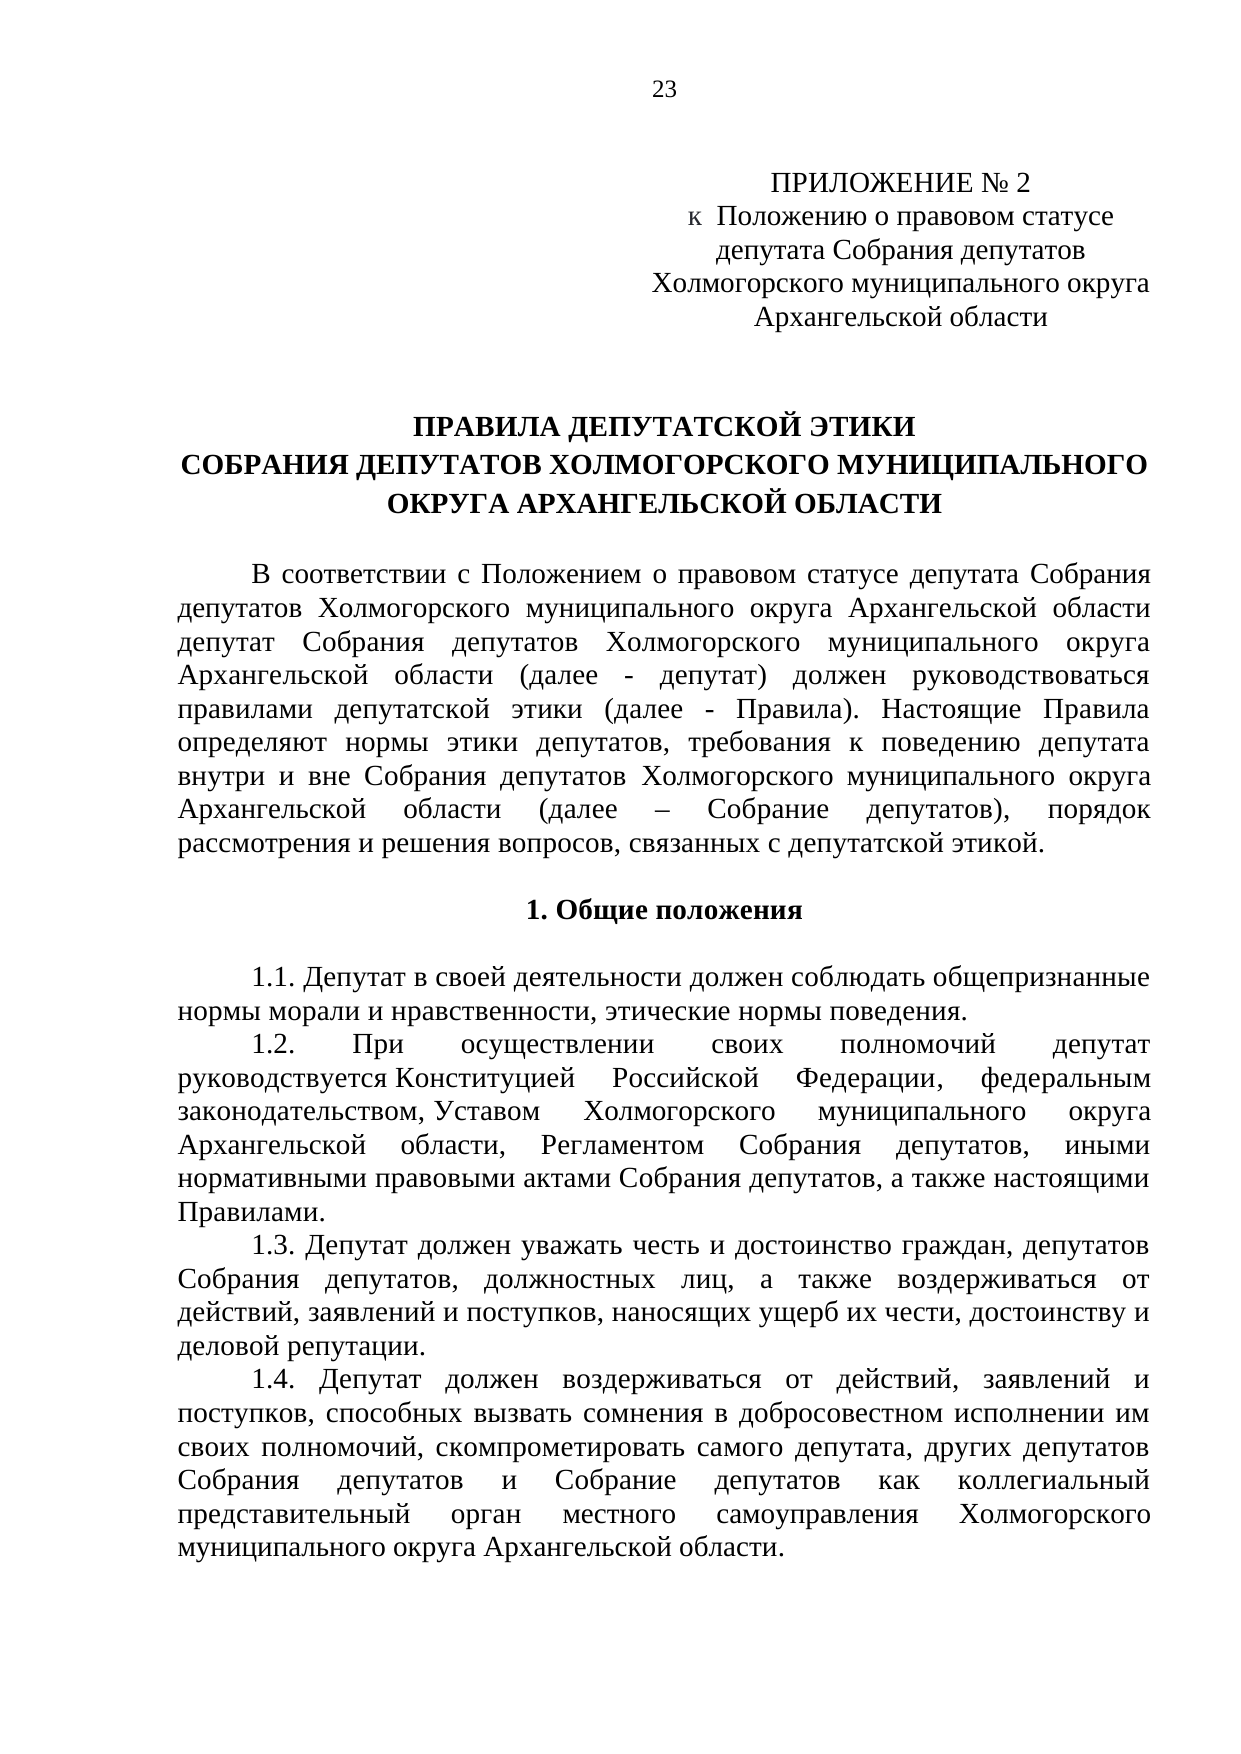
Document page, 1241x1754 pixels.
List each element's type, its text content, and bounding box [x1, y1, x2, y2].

text 1.4. Депутат должен воздерживаться от действий, заявлений и поступков, способных вызвать сомнения в добросовестном исполнении им своих полномочий, скомпрометировать самого депутата, других депутатов Собрания депутатов и Собрание депутатов как коллегиальный представительный орган местного самоуправления Холмогорского муниципального округа Архангельской области. [177, 1362, 1152, 1563]
text СОБРАНИЯ ДЕПУТАТОВ ХОЛМОГОРСКОГО МУНИЦИПАЛЬНОГО ОКРУГА АРХАНГЕЛЬСКОЙ ОБЛАСТИ [177, 447, 1152, 552]
text ПРИЛОЖЕНИЕ № 2 [650, 165, 1152, 198]
text 1.3. Депутат должен уважать честь и достоинство граждан, депутатов Собрания депутатов, должностных лиц, а также воздерживаться от действий, заявлений и поступков, наносящих ущерб их чести, достоинству и деловой репутации. [177, 1227, 1152, 1362]
text 1.1. Депутат в своей деятельности должен соблюдать общепризнанные нормы морали и нравственности, этические нормы поведения. [177, 959, 1152, 1026]
text 1.2. При осуществлении своих полномочий депутат руководствуется Конституцией Российской Федерации, федеральным законодательством, Уставом Холмогорского муниципального округа Архангельской области, Регламентом Собрания депутатов, иными нормативными правовыми актами Собрания депутатов, а также настоящими Правилами. [177, 1026, 1152, 1227]
text В соответствии с Положением о правовом статусе депутата Собрания депутатов Холмогорского муниципального округа Архангельской области депутат Собрания депутатов Холмогорского муниципального округа Архангельской области (далее - депутат) должен руководствоваться правилами депутатской этики (далее - Правила). Настоящие Правила определяют нормы этики депутатов, требования к поведению депутата внутри и вне Собрания депутатов Холмогорского муниципального округа Архангельской области (далее – Собрание депутатов), порядок рассмотрения и решения вопросов, связанных с депутатской этикой. [177, 557, 1152, 858]
text к Положению о правовом статусе депутата Собрания депутатов Холмогорского муниципального округа Архангельской области [650, 198, 1152, 333]
text ПРАВИЛА ДЕПУТАТСКОЙ ЭТИКИ [177, 409, 1152, 442]
text 1. Общие положения [177, 892, 1152, 926]
